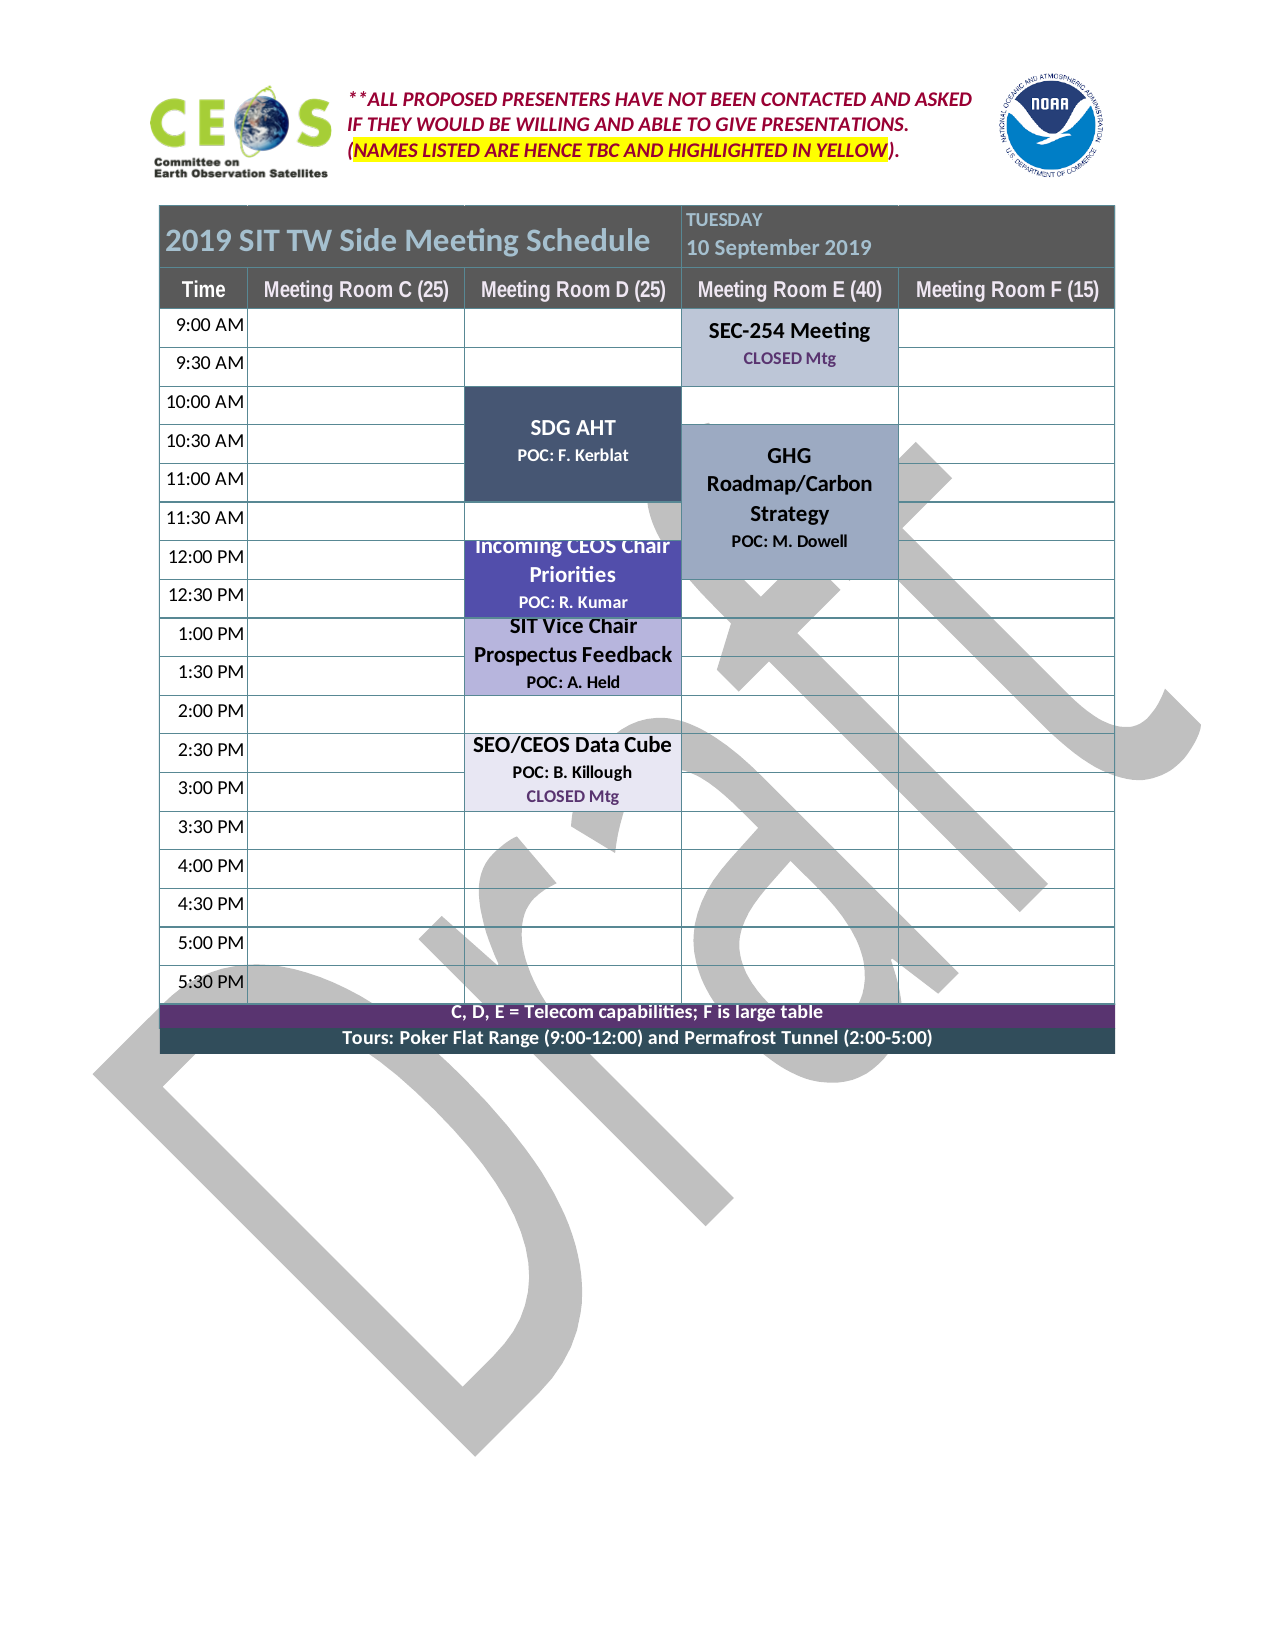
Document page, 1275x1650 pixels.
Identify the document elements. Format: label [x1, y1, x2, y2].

picture [150, 85, 332, 182]
picture [994, 68, 1108, 182]
